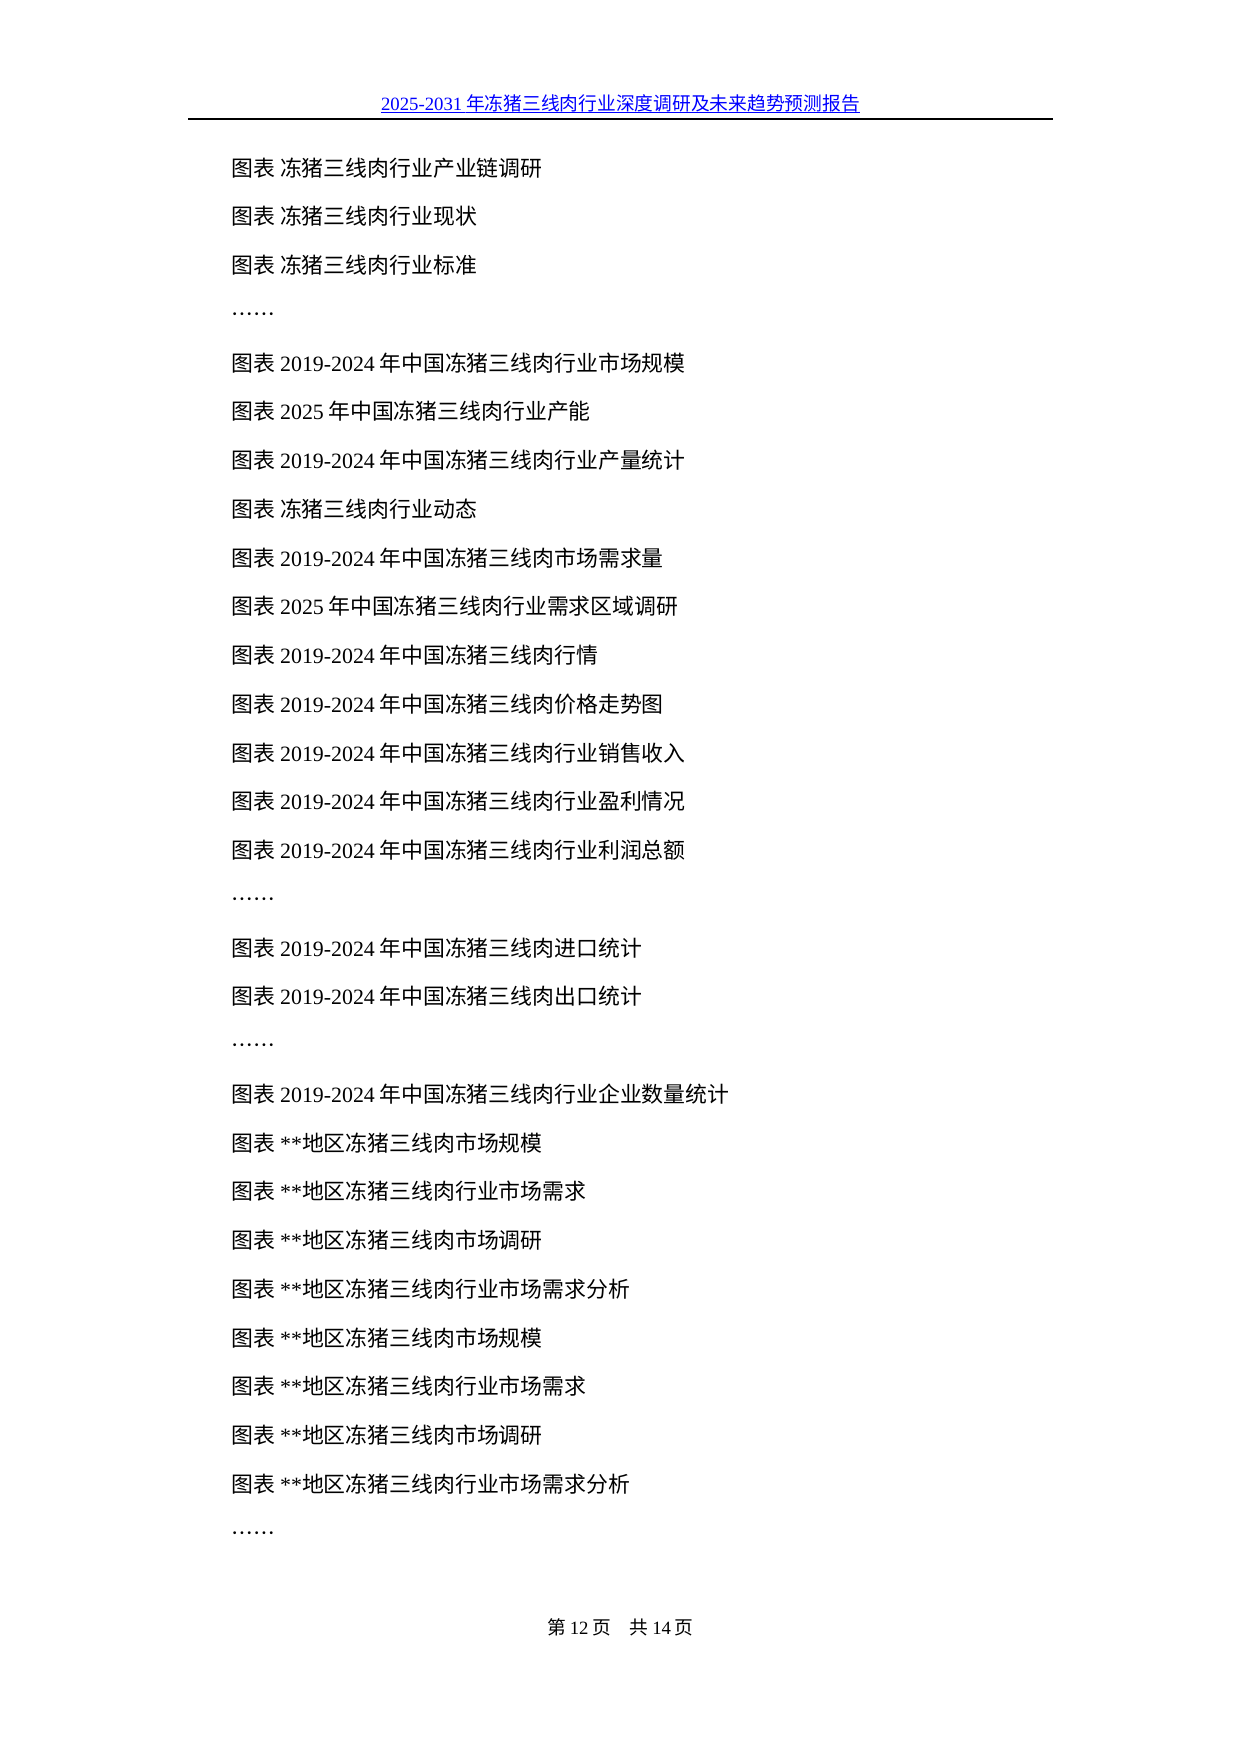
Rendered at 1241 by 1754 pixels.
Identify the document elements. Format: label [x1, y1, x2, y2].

text [187, 150, 1053, 1548]
